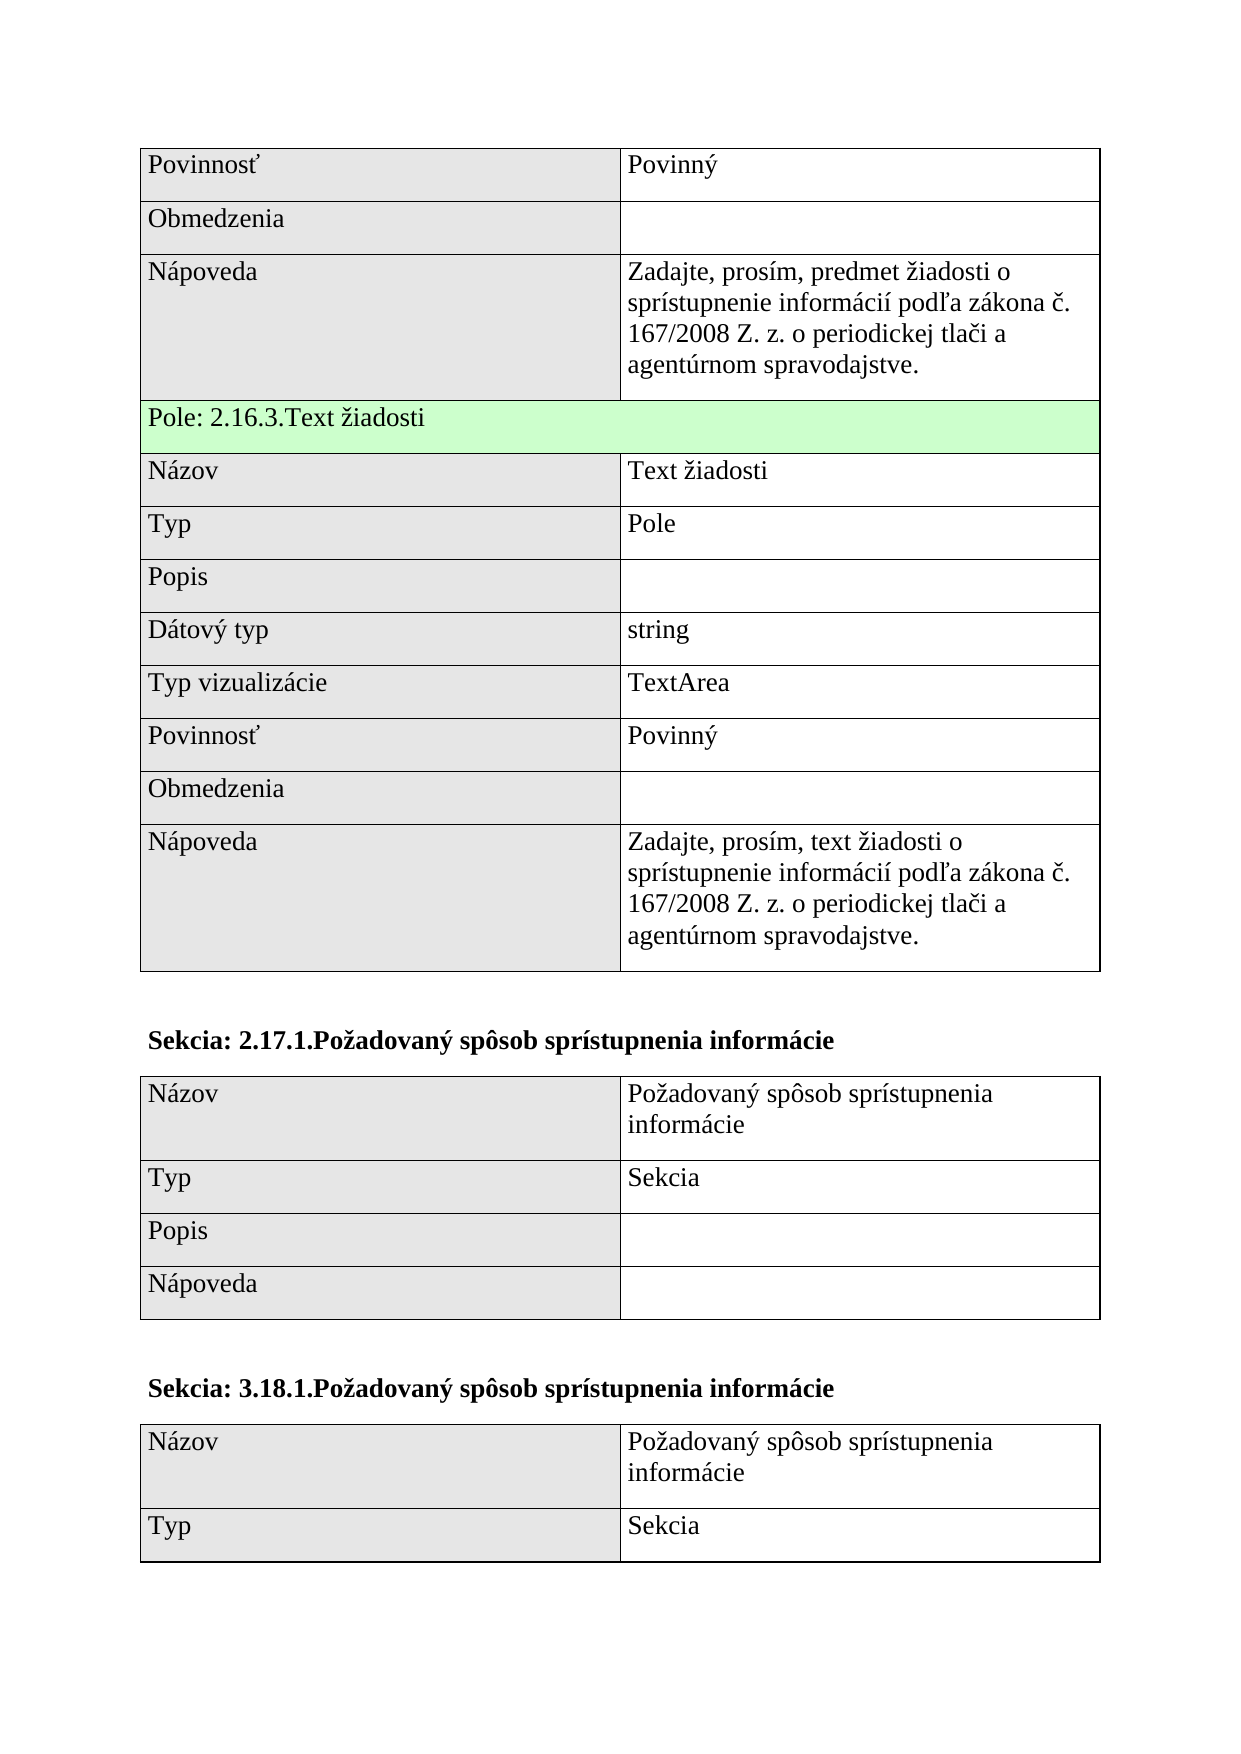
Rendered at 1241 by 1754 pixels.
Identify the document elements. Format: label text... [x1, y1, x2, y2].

table_header Názov [141, 1077, 620, 1160]
table_cell Názov [141, 454, 620, 506]
table_header Názov [141, 1425, 620, 1508]
table_cell Text žiadosti [621, 454, 1099, 506]
table_cell [621, 560, 1099, 612]
text Sekcia: 3.18.1.Požadovaný spôsob sprístupnenia informácie [148, 1372, 1093, 1403]
table_cell Obmedzenia [141, 772, 620, 824]
table_cell Nápoveda [141, 1267, 620, 1319]
table_cell Povinný [621, 149, 1099, 201]
table_cell [621, 1214, 1099, 1266]
table_cell Obmedzenia [141, 202, 620, 254]
table_cell Popis [141, 1214, 620, 1266]
table_cell Sekcia [621, 1161, 1099, 1213]
table_header Požadovaný spôsob sprístupnenia informácie [621, 1425, 1099, 1508]
table_cell Povinný [621, 719, 1099, 771]
table_cell Nápoveda [141, 825, 620, 971]
table_cell Popis [141, 560, 620, 612]
table_cell string [621, 613, 1099, 665]
table_cell Sekcia [621, 1509, 1099, 1561]
table_cell Typ [141, 1161, 620, 1213]
table_cell Povinnosť [141, 149, 620, 201]
table_cell Zadajte, prosím, predmet žiadosti o sprístupnenie informácií podľa zákona č. 167/2008 Z. z. o periodickej tlači a agentúrnom spravodajstve. [621, 255, 1099, 400]
table_cell Typ [141, 1509, 620, 1561]
table_cell [621, 1267, 1099, 1319]
table_cell Dátový typ [141, 613, 620, 665]
table_cell [621, 772, 1099, 824]
table_cell Pole: 2.16.3.Text žiadosti [141, 401, 1099, 453]
table_cell [621, 202, 1099, 254]
table_cell Typ [141, 507, 620, 559]
table_header Požadovaný spôsob sprístupnenia informácie [621, 1077, 1099, 1160]
table_cell TextArea [621, 666, 1099, 718]
table_cell Typ vizualizácie [141, 666, 620, 718]
table_cell Nápoveda [141, 255, 620, 400]
text Sekcia: 2.17.1.Požadovaný spôsob sprístupnenia informácie [148, 1024, 1093, 1055]
table_cell Pole [621, 507, 1099, 559]
table_cell Povinnosť [141, 719, 620, 771]
table_cell Zadajte, prosím, text žiadosti o sprístupnenie informácií podľa zákona č. 167/2008 Z. z. o periodickej tlači a agentúrnom spravodajstve. [621, 825, 1099, 971]
